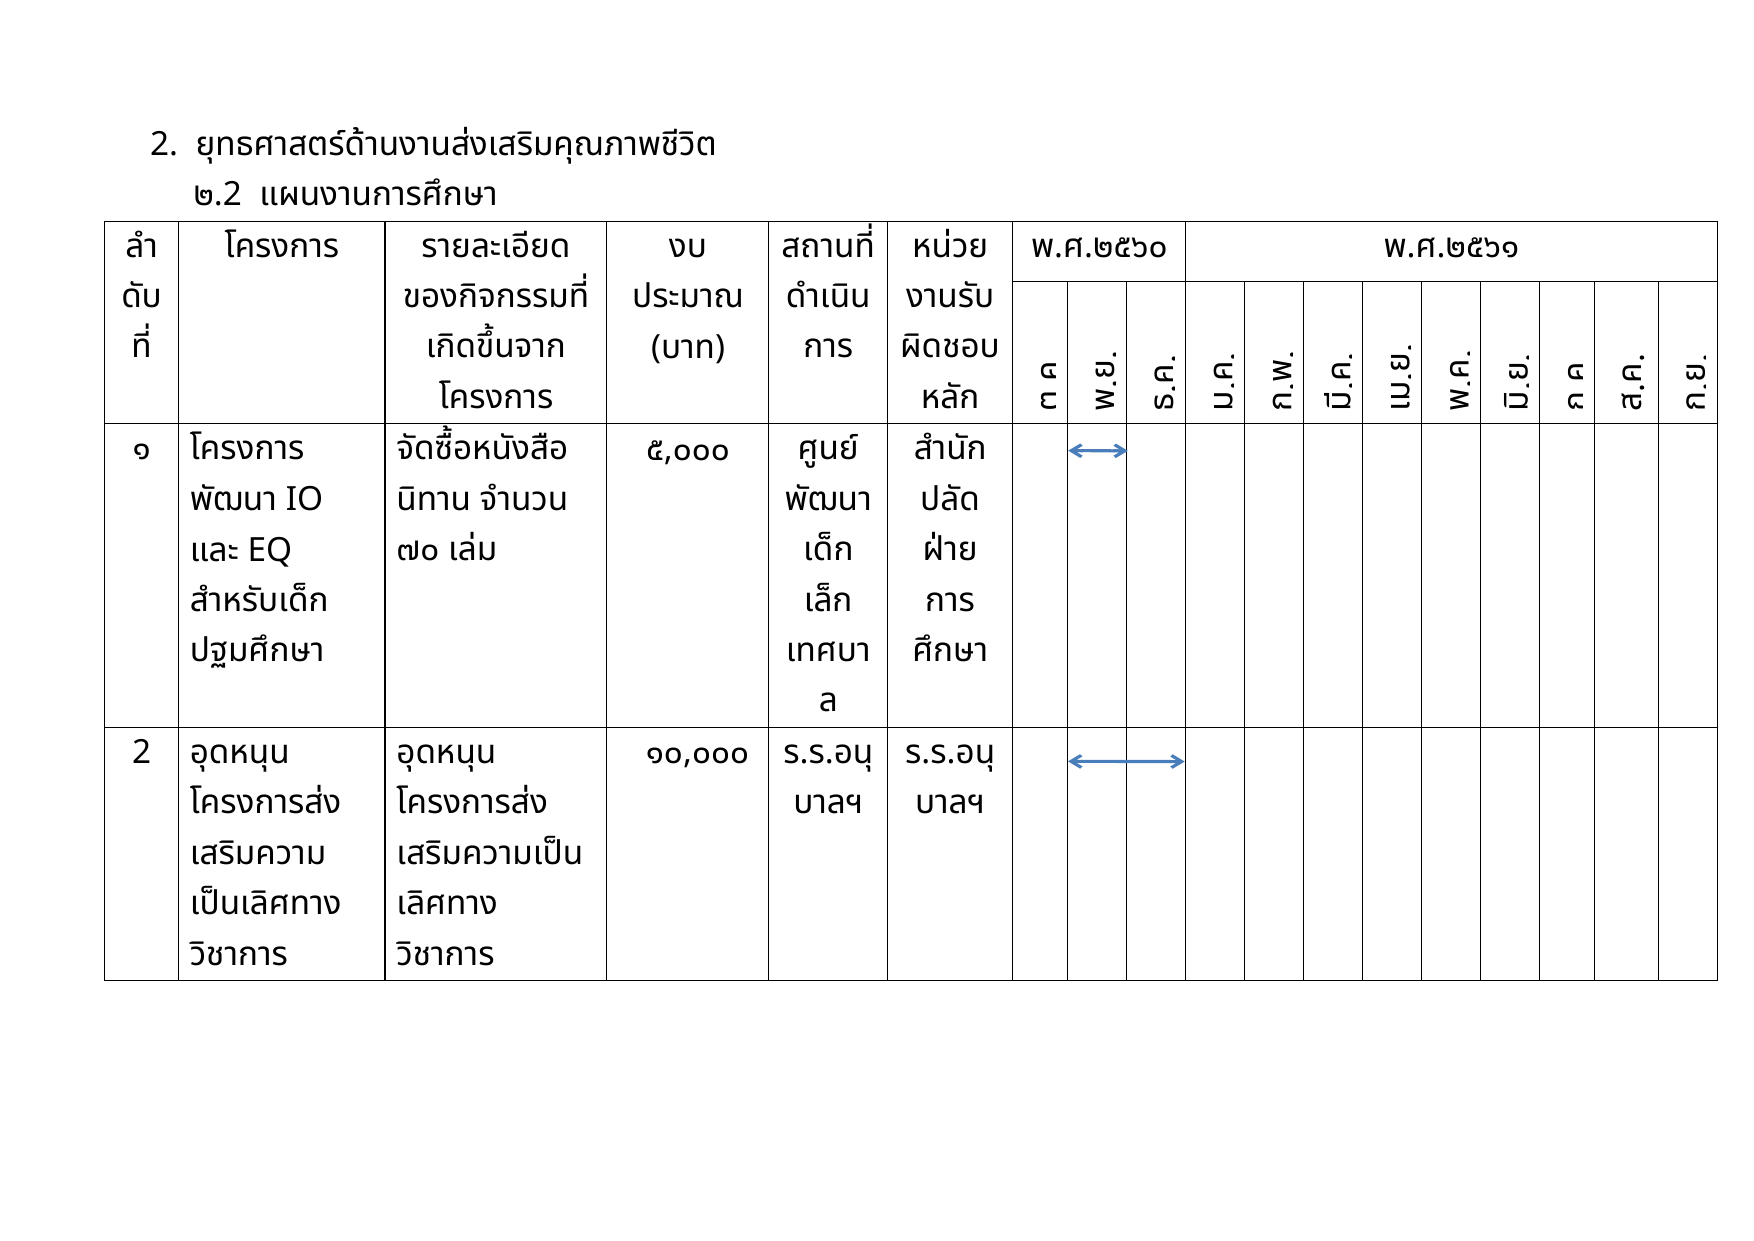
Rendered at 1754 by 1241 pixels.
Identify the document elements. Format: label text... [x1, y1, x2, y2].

table_cell พ.ค. [1422, 282, 1480, 423]
table_cell อุดหนุนโครงการส่งเสริมความเป็นเลิศทางวิชาการ [179, 728, 384, 980]
list 2. ยุทธศาสตร์ด้านงานส่งเสริมคุณภาพชีวิต [150, 119, 1679, 170]
table_cell [1363, 728, 1421, 980]
table_cell [1595, 424, 1658, 727]
table_cell พ.ย. [1068, 282, 1126, 423]
table_cell [1013, 424, 1067, 727]
table_cell ร.ร.อนุบาลฯ [888, 728, 1012, 980]
table_cell ร.ร.อนุบาลฯ [769, 728, 887, 980]
table_cell ม.ค. [1186, 282, 1244, 423]
table_header พ.ศ.๒๕๖๐ [1013, 222, 1185, 281]
table_cell ธ.ค. [1127, 282, 1185, 423]
table_cell [1186, 424, 1244, 727]
list ๒.2 แผนงานการศึกษา [150, 170, 1679, 221]
table_cell [1245, 424, 1303, 727]
table_cell [1481, 424, 1539, 727]
table_header โครงการ [179, 222, 384, 423]
table_cell [1659, 728, 1717, 980]
table_cell [1068, 762, 1126, 980]
table_cell [1422, 728, 1480, 980]
table_cell [1659, 424, 1717, 727]
table_cell มี.ค. [1304, 282, 1362, 423]
table_cell อุดหนุนโครงการส่งเสริมความเป็นเลิศทางวิชาการ [386, 728, 606, 980]
table_cell [1595, 728, 1658, 980]
table_cell ๑๐,๐๐๐ [607, 728, 768, 980]
table_cell [1127, 424, 1185, 727]
table_cell [1013, 728, 1067, 980]
table_cell ก.ค. [1540, 282, 1594, 423]
table_header พ.ศ.๒๕๖๑ [1186, 222, 1717, 281]
table_cell [1304, 424, 1362, 727]
table_cell ๕,๐๐๐ [607, 424, 768, 727]
table_cell ศูนย์พัฒนาเด็กเล็กเทศบาล [769, 424, 887, 727]
table_cell [1245, 728, 1303, 980]
table_cell [1540, 424, 1594, 727]
table_cell [1481, 728, 1539, 980]
table_header หน่วยงานรับผิดชอบหลัก [888, 222, 1012, 423]
table_cell 2 [105, 728, 178, 980]
table_cell [1304, 728, 1362, 980]
table_cell สำนักปลัด ฝ่ายการศึกษา [888, 424, 1012, 727]
table_cell [1127, 728, 1185, 761]
table_header งบประมาณ (บาท) [607, 222, 768, 423]
table_cell ก.พ. [1245, 282, 1303, 423]
table_header สถานที่ดำเนินการ [769, 222, 887, 423]
table_cell เม.ย. [1363, 282, 1421, 423]
table_header ลำดับที่ [105, 222, 178, 423]
table_cell [1127, 762, 1185, 980]
table_cell [1068, 728, 1126, 760]
table_cell จัดซื้อหนังสือนิทาน จำนวน ๗๐ เล่ม [386, 424, 606, 727]
table_cell [1068, 424, 1126, 450]
table_cell [1068, 452, 1126, 727]
table_cell ๑ [105, 424, 178, 727]
table_cell [1363, 424, 1421, 727]
table_cell ก.ย. [1659, 282, 1717, 423]
table_cell [1186, 728, 1244, 980]
table_cell ต.ค. [1013, 282, 1067, 423]
table_cell มิ.ย. [1481, 282, 1539, 423]
table_cell [1422, 424, 1480, 727]
table_cell โครงการพัฒนา IO และ EQ สำหรับเด็กปฐมศึกษา [179, 424, 384, 727]
table_cell ส.ค. [1595, 282, 1658, 423]
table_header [386, 222, 606, 423]
table_cell [1540, 728, 1594, 980]
